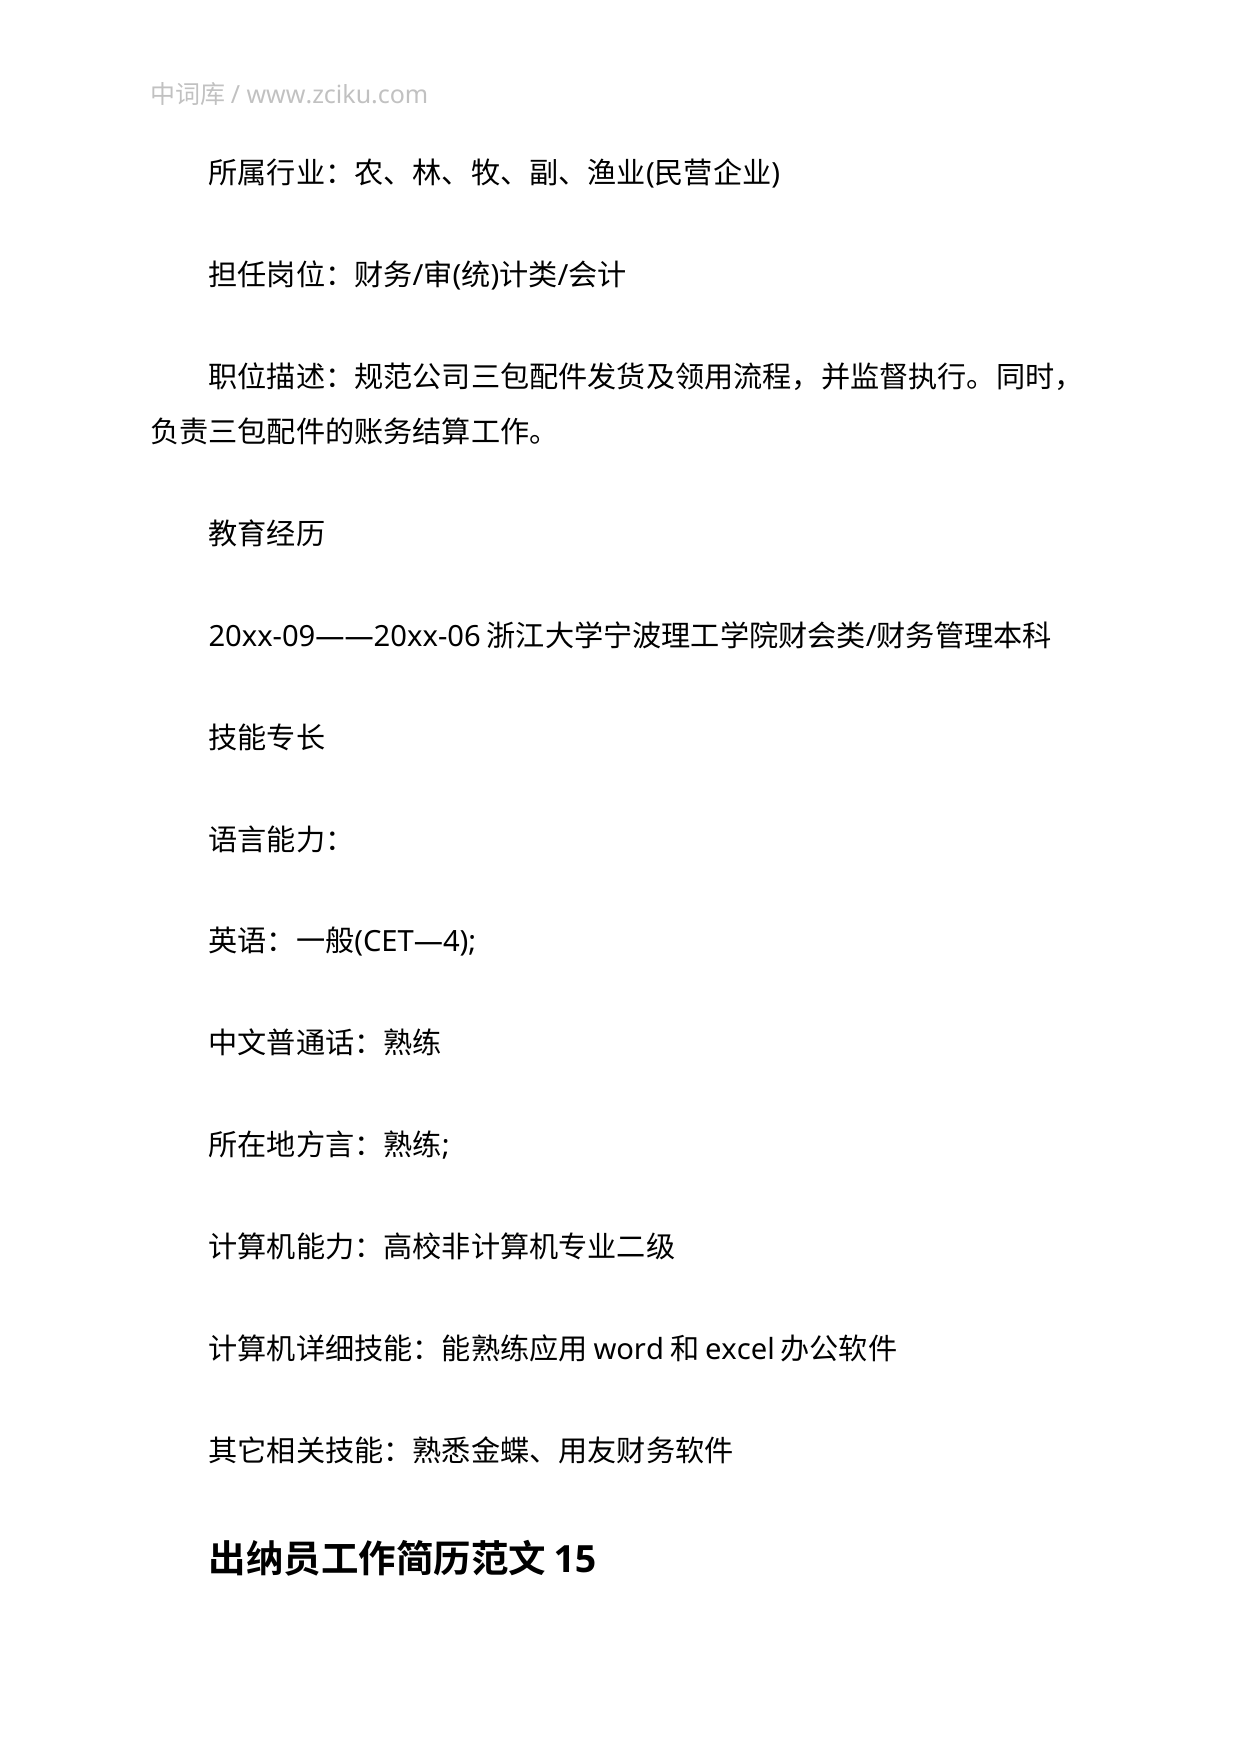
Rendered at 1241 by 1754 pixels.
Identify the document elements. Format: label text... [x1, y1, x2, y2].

text 英语：一般(CET—4); [150, 918, 1090, 960]
text 出纳员工作简历范文15 [150, 1529, 1090, 1584]
text 计算机能力：高校非计算机专业二级 [150, 1224, 1090, 1266]
text 其它相关技能：熟悉金蝶、用友财务软件 [150, 1427, 1090, 1470]
text 计算机详细技能：能熟练应用word和excel办公软件 [150, 1325, 1090, 1368]
text 教育经历 [150, 511, 1090, 553]
text 20xx-09——20xx-06浙江大学宁波理工学院财会类/财务管理本科 [150, 612, 1090, 655]
text 所属行业：农、林、牧、副、渔业(民营企业) [150, 150, 1090, 192]
text 语言能力： [150, 816, 1090, 858]
text 技能专长 [150, 714, 1090, 757]
text 担任岗位：财务/审(统)计类/会计 [150, 252, 1090, 294]
text 所在地方言：熟练; [150, 1122, 1090, 1164]
text 职位描述：规范公司三包配件发货及领用流程，并监督执行。同时，负责三包配件的账务结算工作。 [150, 354, 1090, 451]
text 中文普通话：熟练 [150, 1020, 1090, 1062]
